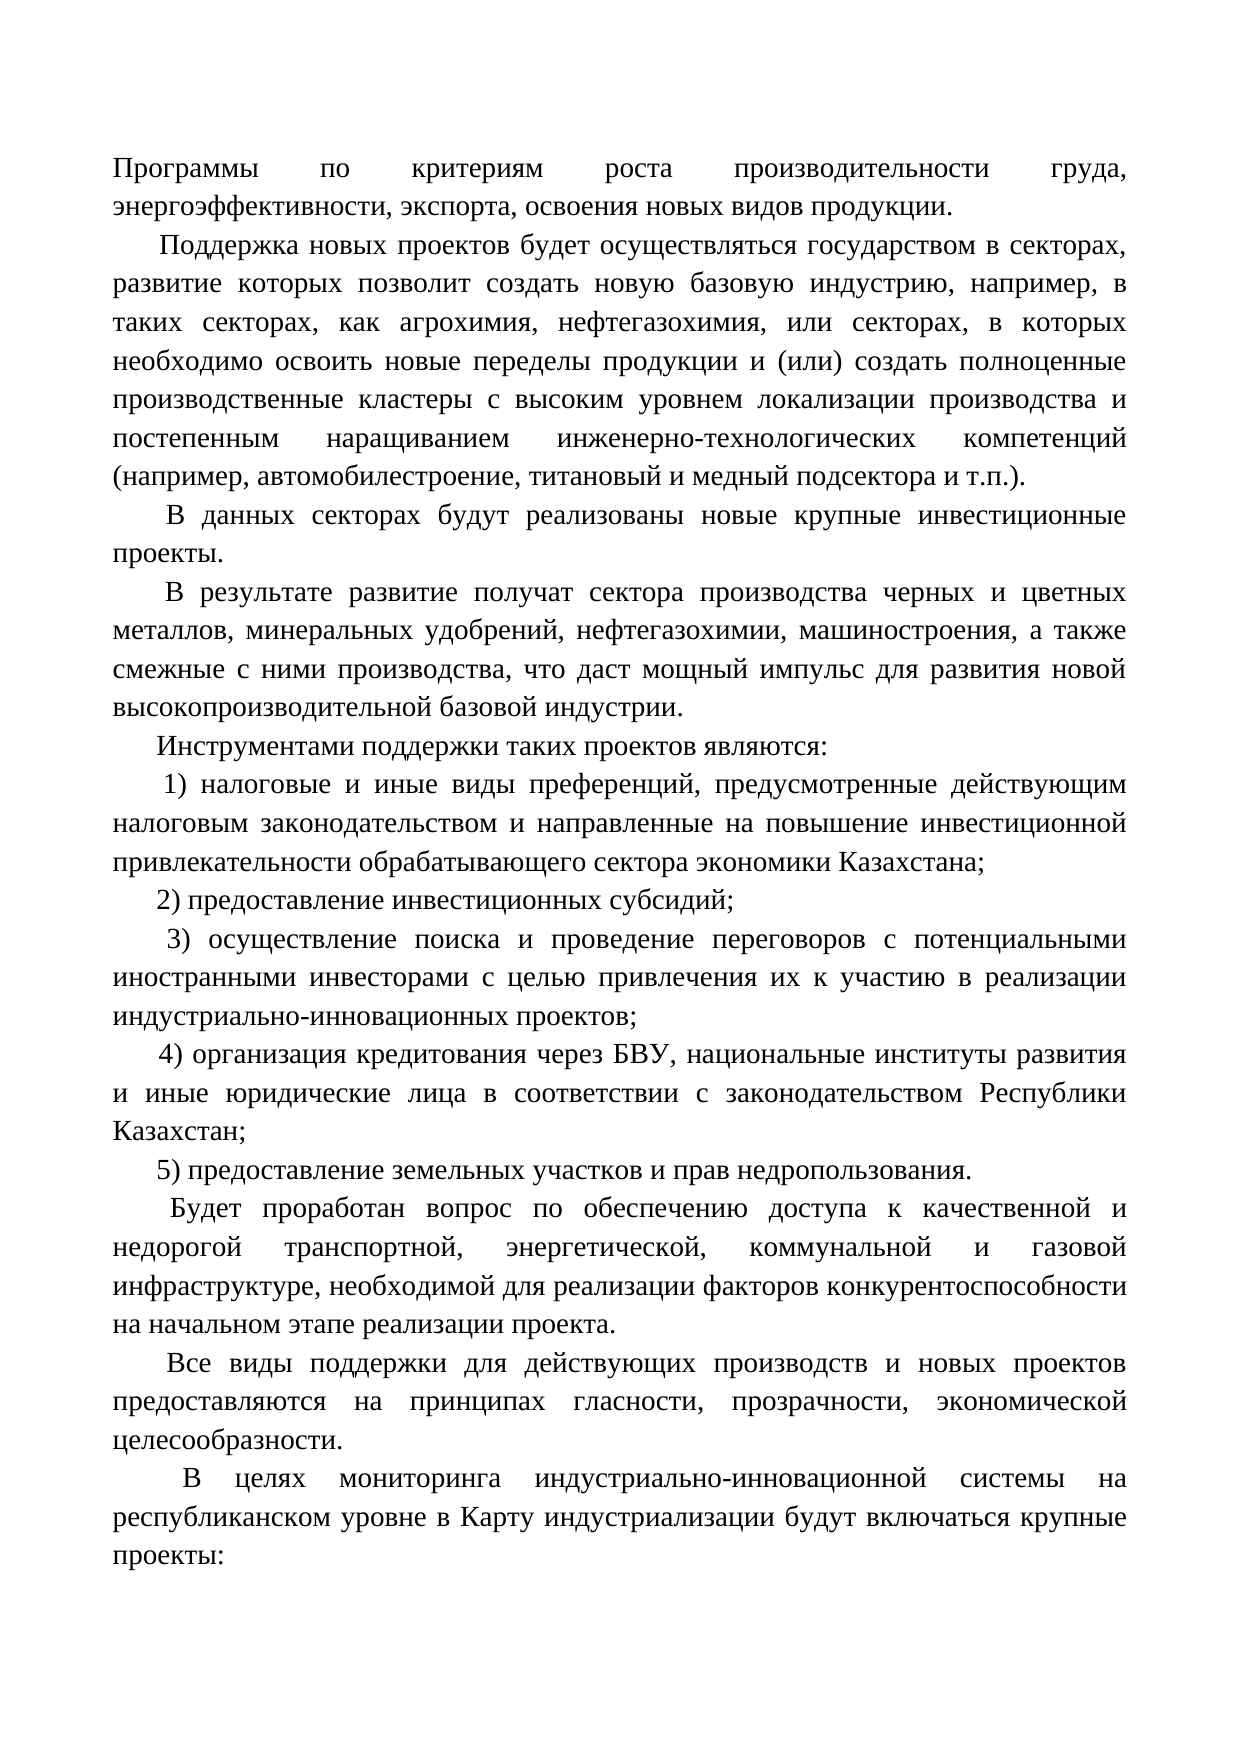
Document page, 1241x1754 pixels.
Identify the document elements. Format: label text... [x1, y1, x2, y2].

text 1) налоговые и иные виды преференций, предусмотренные действующим налоговым законодательством и направленные на повышение инвестиционной привлекательности обрабатывающего сектора экономики Казахстана; [112, 767, 1128, 877]
text В данных секторах будут реализованы новые крупные инвестиционные проекты. [112, 497, 1128, 569]
text В целях мониторинга индустриально-инновационной системы на республиканском уровне в Карту индустриализации будут включаться крупные проекты: [112, 1460, 1128, 1571]
text 5) предоставление земельных участков и прав недропользования. [112, 1152, 1128, 1186]
text Поддержка новых проектов будет осуществляться государством в секторах, развитие которых позволит создать новую базовую индустрию, например, в таких секторах, как агрохимия, нефтегазохимия, или секторах, в которых необходимо освоить новые переделы продукции и (или) создать полноценные производственные кластеры с высоким уровнем локализации производства и постепенным наращиванием инженерно-технологических компетенций (например, автомобилестроение, титановый и медный подсектора и т.п.). [112, 227, 1128, 492]
text 3) осуществление поиска и проведение переговоров с потенциальными иностранными инвесторами с целью привлечения их к участию в реализации индустриально-инновационных проектов; [112, 921, 1128, 1031]
text Будет проработан вопрос по обеспечению доступа к качественной и недорогой транспортной, энергетической, коммунальной и газовой инфраструктуре, необходимой для реализации факторов конкурентоспособности на начальном этапе реализации проекта. [112, 1191, 1128, 1340]
text 4) организация кредитования через БВУ, национальные институты развития и иные юридические лица в соответствии с законодательством Республики Казахстан; [112, 1036, 1128, 1147]
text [112, 150, 1128, 222]
text Все виды поддержки для действующих производств и новых проектов предоставляются на принципах гласности, прозрачности, экономической целесообразности. [112, 1345, 1128, 1455]
text Инструментами поддержки таких проектов являются: [112, 728, 1128, 762]
text В результате развитие получат сектора производства черных и цветных металлов, минеральных удобрений, нефтегазохимии, машиностроения, а также смежные с ними производства, что даст мощный импульс для развития новой высокопроизводительной базовой индустрии. [112, 574, 1128, 723]
text 2) предоставление инвестиционных субсидий; [112, 882, 1128, 916]
